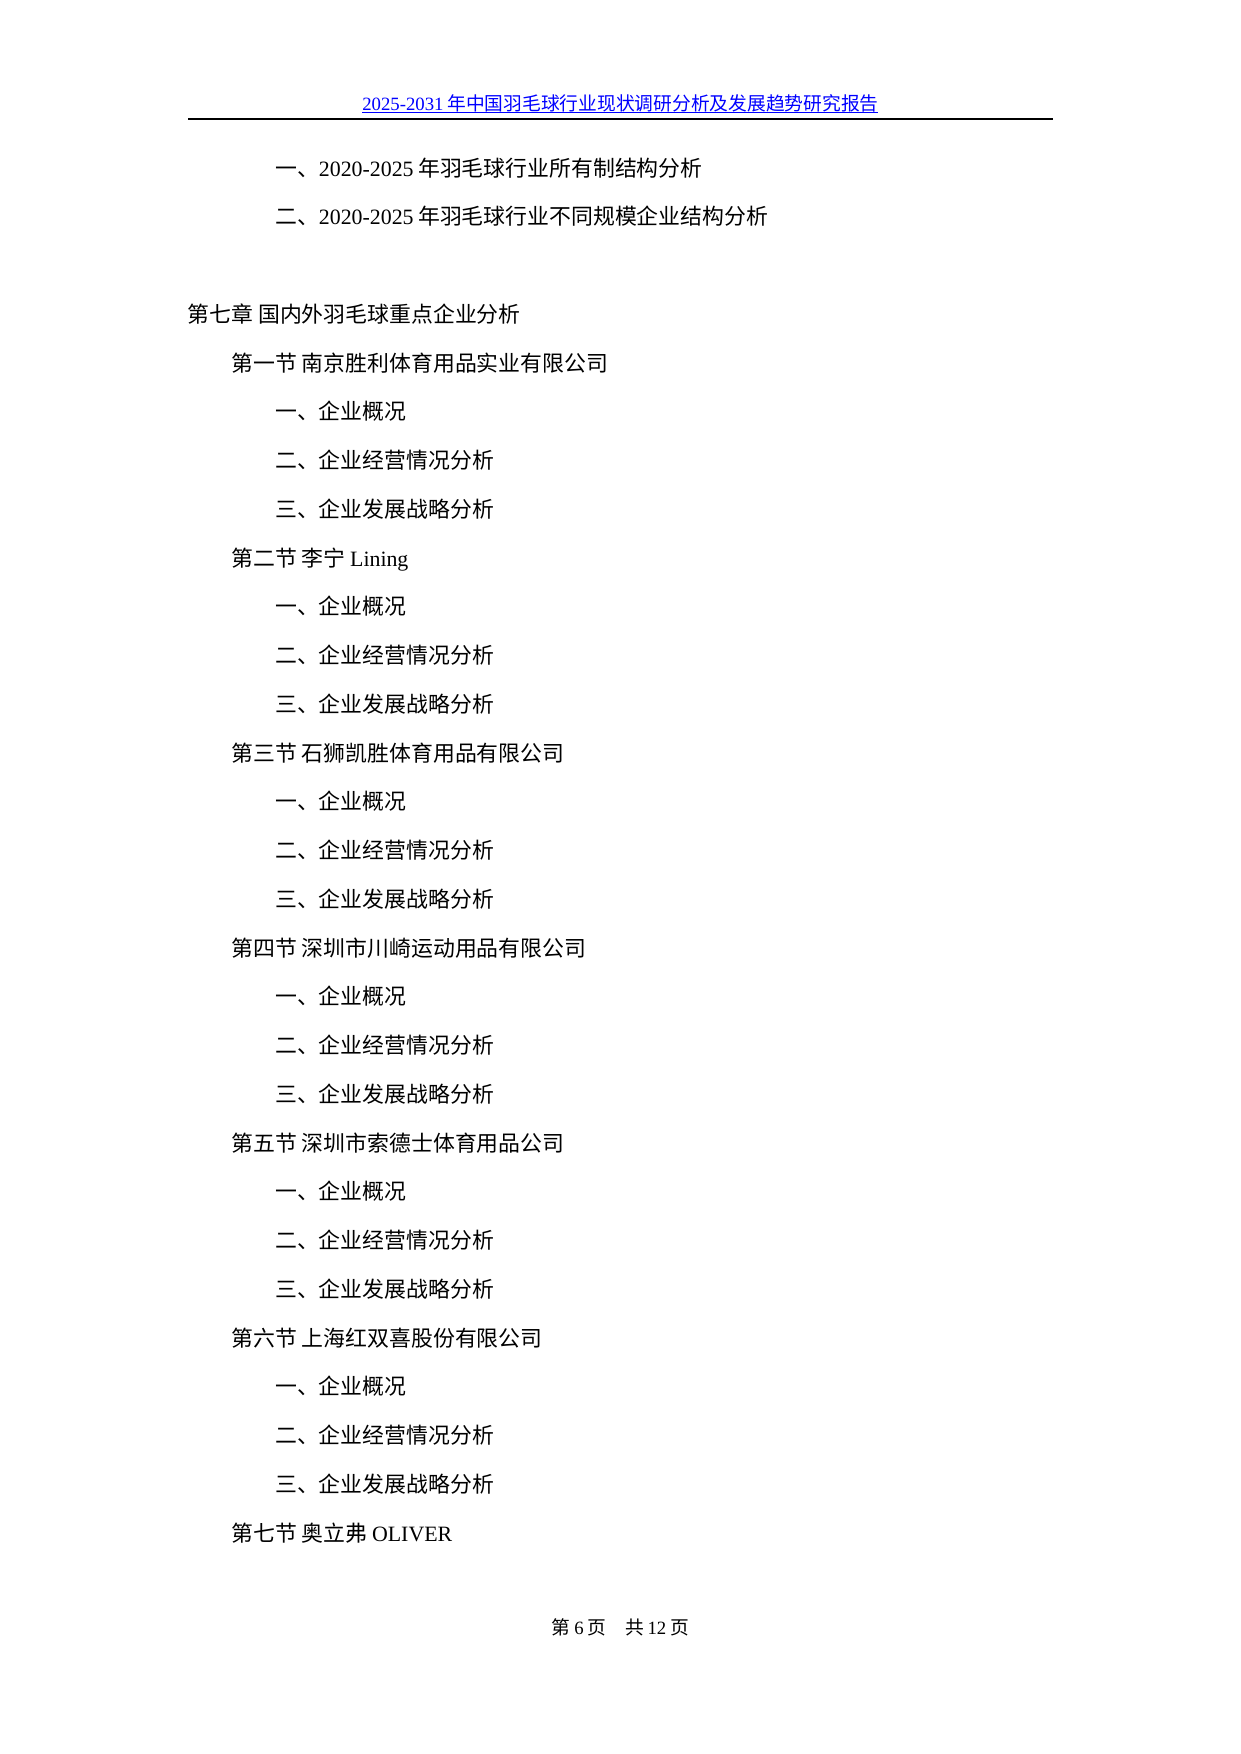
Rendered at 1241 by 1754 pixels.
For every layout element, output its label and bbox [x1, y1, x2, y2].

text [187, 150, 1053, 1548]
